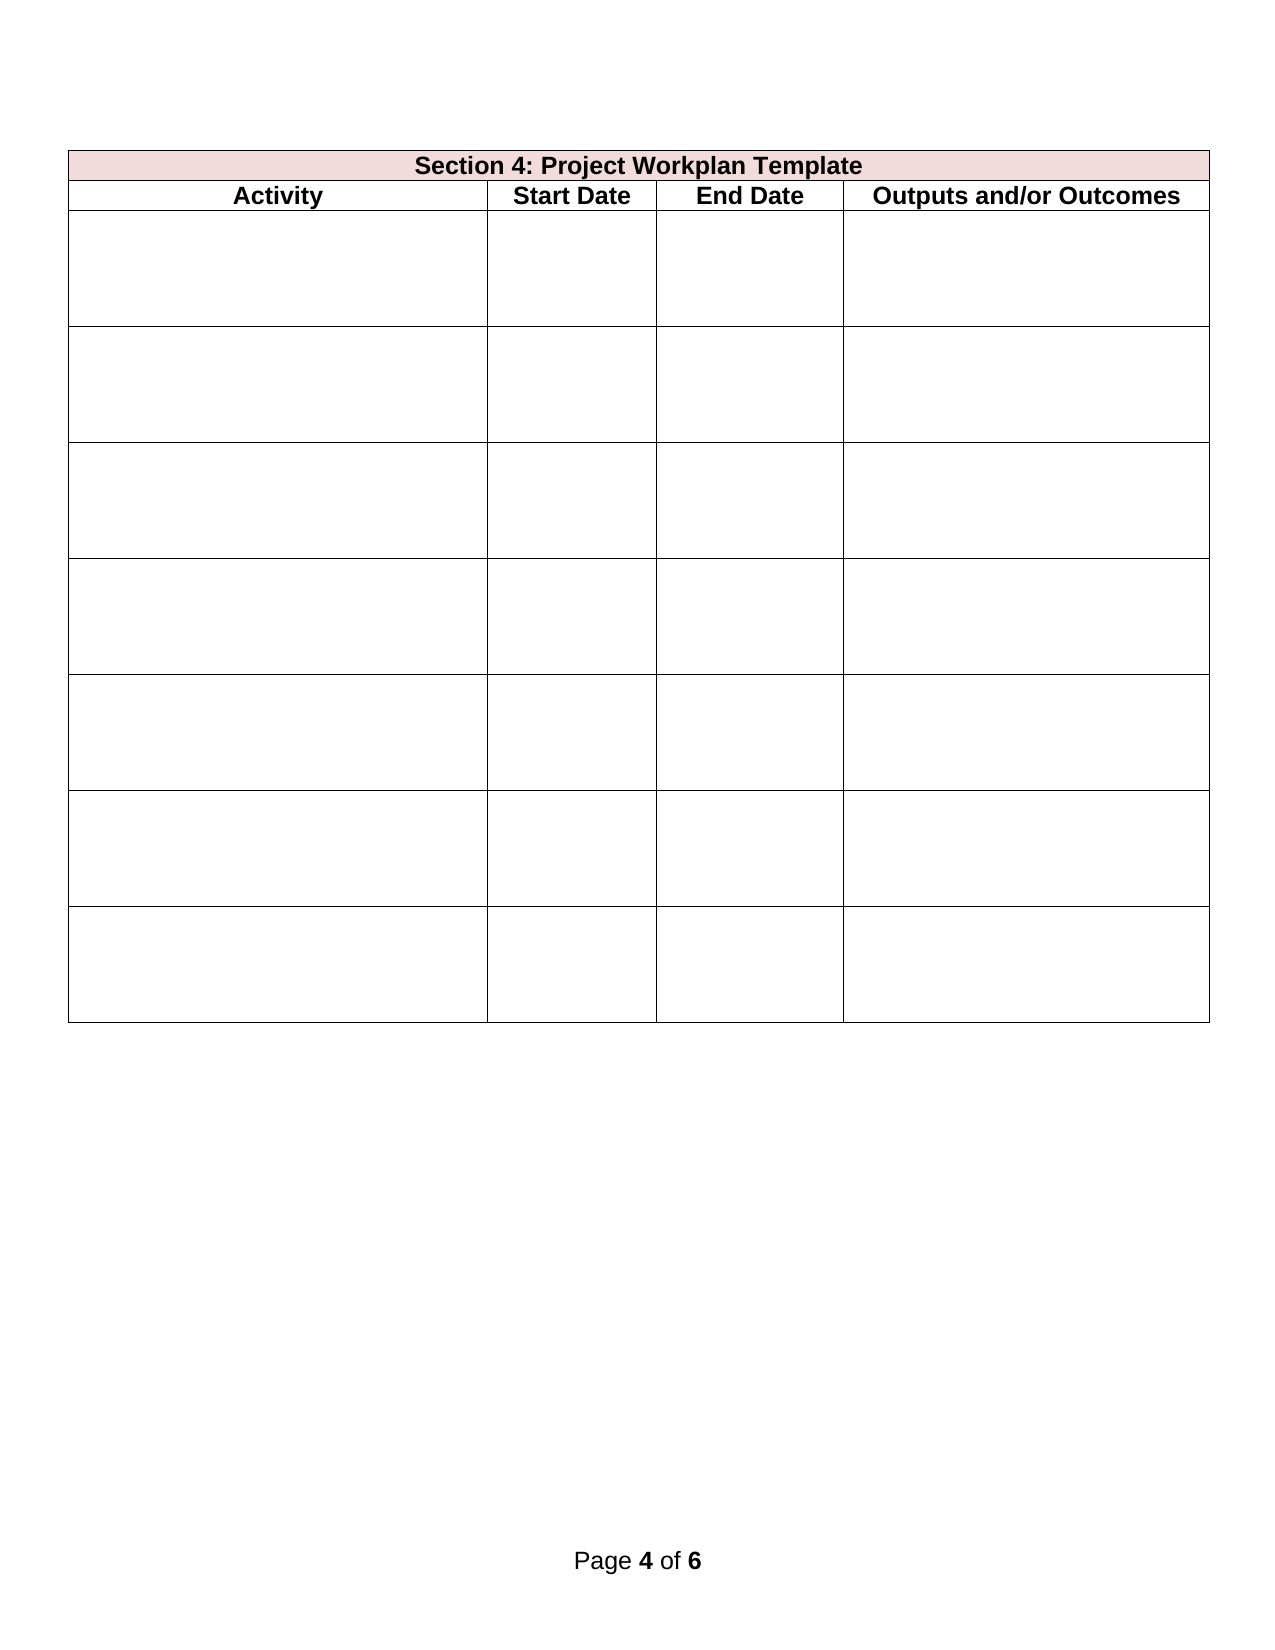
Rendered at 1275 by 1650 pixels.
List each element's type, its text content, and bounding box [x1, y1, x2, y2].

table_cell Start Date [488, 181, 656, 209]
table_cell [488, 443, 656, 558]
table_cell Outputs and/or Outcomes [844, 181, 1209, 209]
table_cell [844, 791, 1209, 906]
table_cell [657, 559, 843, 674]
table_cell [69, 443, 487, 558]
table_cell [488, 675, 656, 790]
table_cell [657, 211, 843, 326]
table_cell [488, 327, 656, 442]
table_cell [488, 211, 656, 326]
table_cell [657, 327, 843, 442]
table_cell [844, 907, 1209, 1022]
table_cell Activity [69, 181, 487, 209]
table_header Section 4: Project Workplan Template [69, 151, 1209, 180]
table_cell [488, 791, 656, 906]
table_cell End Date [657, 181, 843, 209]
table_cell [844, 675, 1209, 790]
table_cell [657, 791, 843, 906]
table_cell [657, 907, 843, 1022]
table_cell [69, 675, 487, 790]
table_cell [69, 559, 487, 674]
table_cell [69, 327, 487, 442]
table_cell [844, 443, 1209, 558]
table_cell [657, 675, 843, 790]
table_cell [844, 327, 1209, 442]
table_cell [69, 907, 487, 1022]
table_cell [844, 559, 1209, 674]
table_cell [69, 791, 487, 906]
table_cell [657, 443, 843, 558]
table_cell [69, 211, 487, 326]
table_cell [488, 907, 656, 1022]
table_cell [844, 211, 1209, 326]
table_cell [488, 559, 656, 674]
